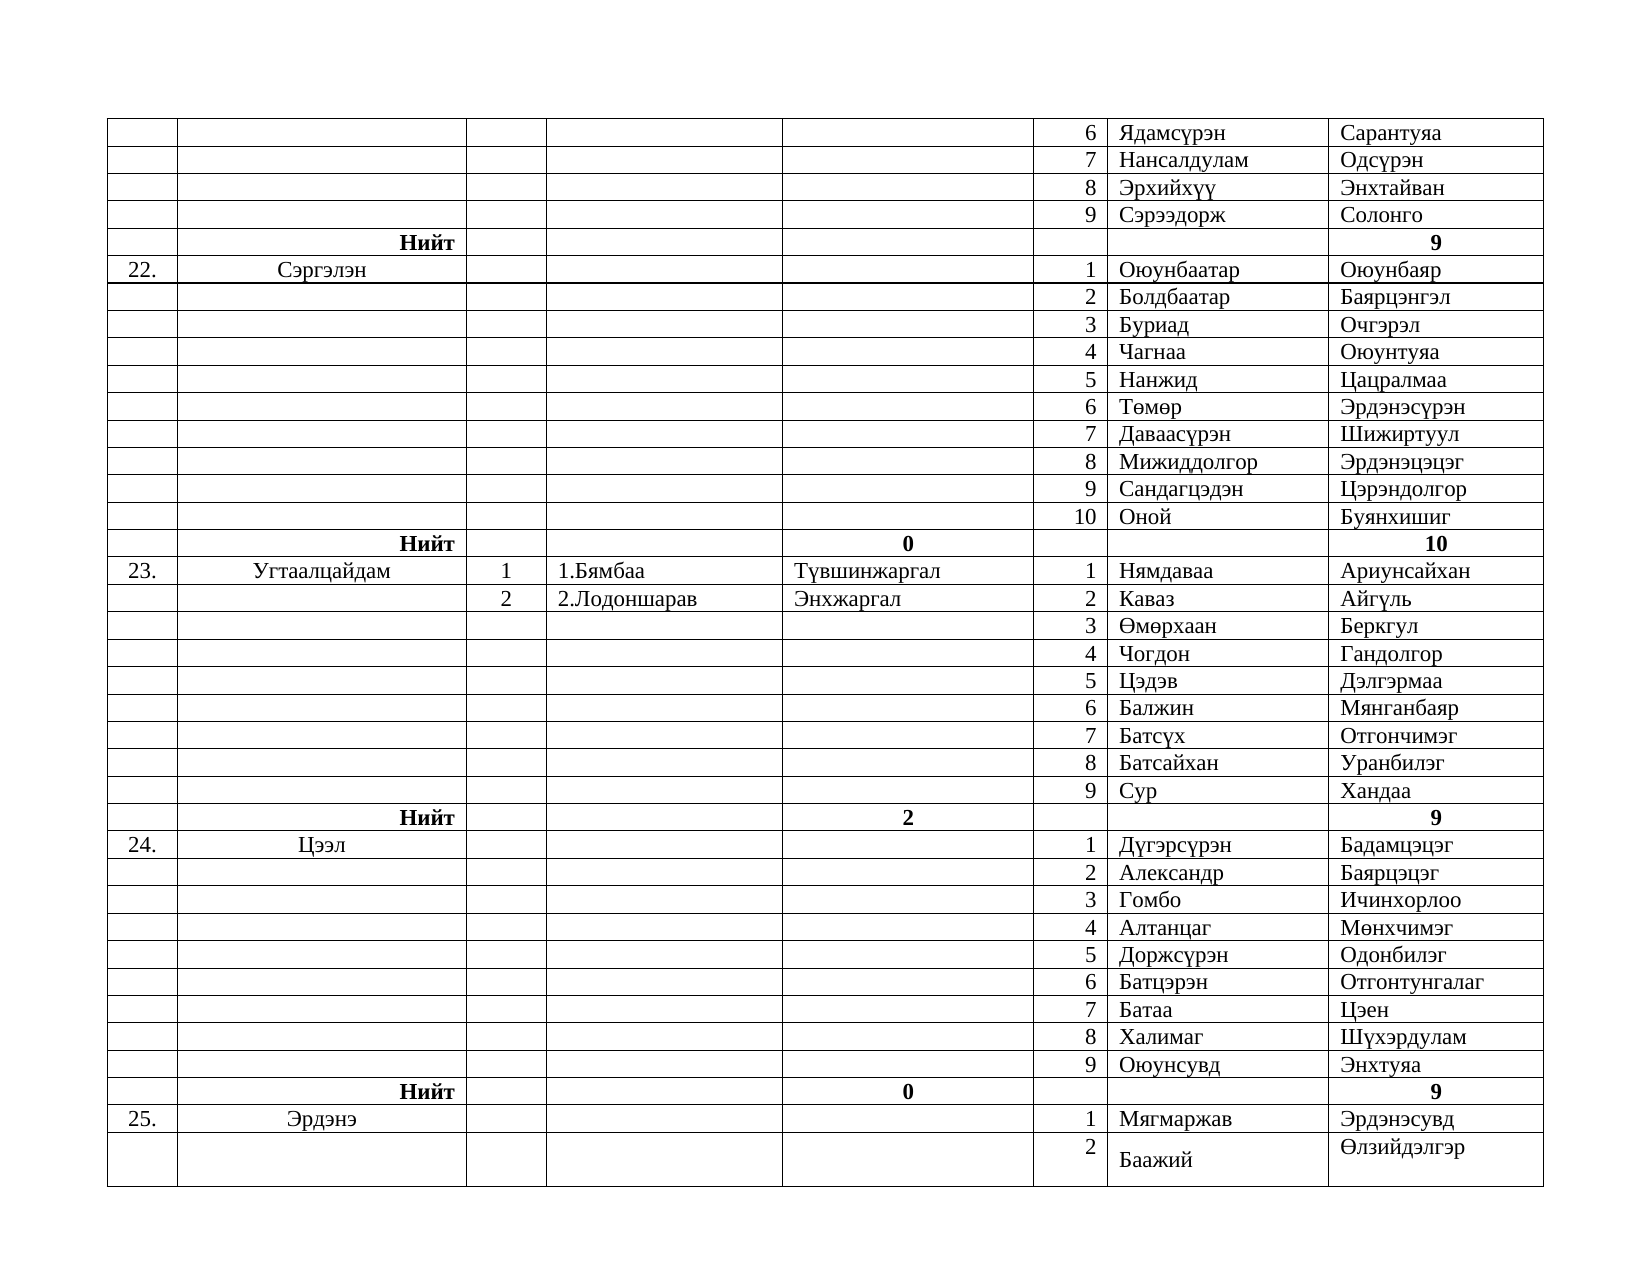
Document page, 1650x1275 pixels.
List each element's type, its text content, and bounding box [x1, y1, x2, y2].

table_cell [783, 969, 1033, 995]
table_cell Даваасүрэн [1108, 421, 1328, 447]
table_cell [547, 749, 782, 776]
table_cell [467, 530, 546, 556]
table_cell 3 [1034, 311, 1107, 337]
table_cell Нийт [178, 229, 466, 255]
table_cell [547, 147, 782, 173]
table_cell Сэргэлэн [178, 256, 466, 282]
table_cell [108, 914, 177, 940]
table_cell [467, 311, 546, 337]
table_cell 1 [1034, 557, 1107, 584]
table_cell 4 [1034, 914, 1107, 940]
table_cell Беркгул [1329, 612, 1543, 639]
table_cell 22. [108, 256, 177, 282]
table_cell Айгүль [1329, 585, 1543, 611]
table_cell Нийт [178, 530, 466, 556]
table_cell 1 [1034, 831, 1107, 858]
table_cell [467, 640, 546, 666]
table_cell Дэлгэрмаа [1329, 667, 1543, 693]
table_cell Чогдон [1108, 640, 1328, 666]
table_cell Александр [1108, 859, 1328, 885]
table_cell 1 [1034, 256, 1107, 282]
table_cell [108, 749, 177, 776]
table_cell [178, 503, 466, 529]
table_cell Энхтайван [1329, 174, 1543, 200]
table_cell [547, 941, 782, 967]
table_cell [547, 1105, 782, 1132]
table_cell Нанжид [1108, 366, 1328, 392]
table_cell [1034, 229, 1107, 255]
table_cell [547, 229, 782, 255]
table_cell [547, 640, 782, 666]
table_cell [178, 695, 466, 721]
table_cell [1108, 1078, 1328, 1104]
table_cell [178, 147, 466, 173]
table_cell [783, 475, 1033, 502]
table_cell [467, 969, 546, 995]
table_cell Цэен [1329, 996, 1543, 1022]
table_cell [547, 1078, 782, 1104]
table_cell [547, 338, 782, 365]
table_cell [783, 229, 1033, 255]
table_cell Хандаа [1329, 777, 1543, 803]
table_cell Каваз [1108, 585, 1328, 611]
table_cell 6 [1034, 393, 1107, 419]
table_cell Өмөрхаан [1108, 612, 1328, 639]
table_cell Мөнхчимэг [1329, 914, 1543, 940]
table_cell [547, 503, 782, 529]
table_cell [467, 338, 546, 365]
table_cell [783, 749, 1033, 776]
table_cell 9 [1329, 1078, 1543, 1104]
table_cell [108, 393, 177, 419]
table_cell 25. [108, 1105, 177, 1132]
table_cell [547, 311, 782, 337]
table_cell [547, 695, 782, 721]
table_cell [178, 284, 466, 310]
table_cell [108, 859, 177, 885]
table_cell [783, 1023, 1033, 1049]
table_cell [783, 1133, 1033, 1186]
table_cell [108, 612, 177, 639]
table_cell [547, 1051, 782, 1077]
table_cell Буриад [1108, 311, 1328, 337]
table_cell [108, 777, 177, 803]
table_cell [178, 338, 466, 365]
table_cell 23. [108, 557, 177, 584]
table_cell Бадамцэцэг [1329, 831, 1543, 858]
table_cell [108, 996, 177, 1022]
table_cell [108, 421, 177, 447]
table_cell Отгонтунгалаг [1329, 969, 1543, 995]
table_cell Шүхэрдулам [1329, 1023, 1543, 1049]
table_cell 8 [1034, 1023, 1107, 1049]
table_cell Сарантуяа [1329, 119, 1543, 146]
table_cell Нямдаваа [1108, 557, 1328, 584]
table_cell 1.Бямбаа [547, 557, 782, 584]
table_cell 10 [1034, 503, 1107, 529]
table_cell [783, 503, 1033, 529]
table_cell [108, 311, 177, 337]
table_cell 8 [1034, 174, 1107, 200]
table_cell [783, 448, 1033, 474]
table_cell [178, 366, 466, 392]
table_cell 9 [1329, 229, 1543, 255]
table_cell [783, 941, 1033, 967]
table_cell [1034, 1078, 1107, 1104]
table_cell Оюунтуяа [1329, 338, 1543, 365]
table_cell Мягмаржав [1108, 1105, 1328, 1132]
table_cell Оюунбаатар [1108, 256, 1328, 282]
table_cell 8 [1034, 749, 1107, 776]
table_cell [547, 996, 782, 1022]
table_cell Эрхийхүү [1108, 174, 1328, 200]
table_cell [178, 1051, 466, 1077]
table_cell Батсүх [1108, 722, 1328, 748]
table_cell [467, 749, 546, 776]
table_cell Нийт [178, 804, 466, 830]
table_cell 2 [1034, 1133, 1107, 1186]
table_cell Баярцэцэг [1329, 859, 1543, 885]
table_cell [108, 475, 177, 502]
table_cell [178, 448, 466, 474]
table_cell 24. [108, 831, 177, 858]
table_cell [783, 996, 1033, 1022]
table_cell Эрдэнэсувд [1329, 1105, 1543, 1132]
table_cell [108, 941, 177, 967]
table_cell [178, 585, 466, 611]
table_cell [547, 969, 782, 995]
table_cell [1108, 530, 1328, 556]
table_cell [783, 886, 1033, 913]
table_cell [783, 147, 1033, 173]
table_cell [108, 722, 177, 748]
table_cell [467, 612, 546, 639]
table_cell [467, 914, 546, 940]
table_cell [108, 147, 177, 173]
table_cell [467, 722, 546, 748]
table_cell [547, 777, 782, 803]
table_cell 2 [1034, 859, 1107, 885]
table_cell [467, 996, 546, 1022]
table_cell 9 [1329, 804, 1543, 830]
table_cell [178, 612, 466, 639]
table_cell Батцэрэн [1108, 969, 1328, 995]
table_cell [108, 338, 177, 365]
table_cell Батаа [1108, 996, 1328, 1022]
table_cell [1034, 804, 1107, 830]
table_cell Эрдэнэцэцэг [1329, 448, 1543, 474]
table_cell [178, 421, 466, 447]
table_cell [783, 1105, 1033, 1132]
table_cell 1 [1034, 1105, 1107, 1132]
table_cell 0 [783, 530, 1033, 556]
table_cell [108, 804, 177, 830]
table_cell [547, 722, 782, 748]
table_cell Эрдэнэсүрэн [1329, 393, 1543, 419]
table_cell [108, 174, 177, 200]
table_cell [1108, 804, 1328, 830]
table_cell [178, 777, 466, 803]
table_cell [547, 667, 782, 693]
table_cell [108, 886, 177, 913]
table_cell Одсүрэн [1329, 147, 1543, 173]
table_cell [467, 695, 546, 721]
table_cell [178, 722, 466, 748]
table_cell [547, 448, 782, 474]
table_cell [467, 1133, 546, 1186]
table_cell 4 [1034, 338, 1107, 365]
table_cell [178, 393, 466, 419]
table_cell 5 [1034, 366, 1107, 392]
table_cell [783, 421, 1033, 447]
table_cell [547, 1023, 782, 1049]
table_cell [467, 448, 546, 474]
table_cell 3 [1034, 612, 1107, 639]
table_cell [783, 722, 1033, 748]
table_cell [467, 941, 546, 967]
table_cell [178, 201, 466, 228]
table_cell [467, 859, 546, 885]
table_cell Энхтуяа [1329, 1051, 1543, 1077]
table_cell 2 [1034, 284, 1107, 310]
table_cell [108, 1023, 177, 1049]
table_cell 7 [1034, 996, 1107, 1022]
table_cell [547, 914, 782, 940]
table_cell 2.Лодоншарав [547, 585, 782, 611]
table_cell [467, 201, 546, 228]
table_cell [467, 503, 546, 529]
table_cell [783, 831, 1033, 858]
table_cell [547, 201, 782, 228]
table_cell Алтанцаг [1108, 914, 1328, 940]
table_cell Ичинхорлоо [1329, 886, 1543, 913]
table_cell Түвшинжаргал [783, 557, 1033, 584]
table_cell Цацралмаа [1329, 366, 1543, 392]
table_cell [467, 777, 546, 803]
table_cell [178, 996, 466, 1022]
table_cell 4 [1034, 640, 1107, 666]
table_cell Гандолгор [1329, 640, 1543, 666]
table_cell [178, 1133, 466, 1186]
table_cell Мижиддолгор [1108, 448, 1328, 474]
table_cell Доржсүрэн [1108, 941, 1328, 967]
table_cell [547, 174, 782, 200]
table_cell 9 [1034, 475, 1107, 502]
table_cell Баажий [1108, 1133, 1328, 1186]
table_cell [547, 1133, 782, 1186]
table_cell 9 [1034, 777, 1107, 803]
table_cell [467, 886, 546, 913]
table_cell [467, 1078, 546, 1104]
table_cell Мянганбаяр [1329, 695, 1543, 721]
table_cell [547, 859, 782, 885]
table_cell [178, 914, 466, 940]
table_cell [108, 695, 177, 721]
table_cell [467, 393, 546, 419]
table_cell [547, 475, 782, 502]
table_cell Нийт [178, 1078, 466, 1104]
table_cell [1034, 530, 1107, 556]
table_cell [467, 667, 546, 693]
table_cell 7 [1034, 147, 1107, 173]
table_cell [547, 366, 782, 392]
table_cell 6 [1034, 969, 1107, 995]
table_cell Угтаалцайдам [178, 557, 466, 584]
table_cell Буянхишиг [1329, 503, 1543, 529]
table_cell [178, 969, 466, 995]
table_cell Цэдэв [1108, 667, 1328, 693]
table_cell [467, 284, 546, 310]
table_cell Өлзийдэлгэр [1329, 1133, 1543, 1186]
table_cell [178, 749, 466, 776]
table_cell [467, 1051, 546, 1077]
table_cell [108, 1133, 177, 1186]
table_cell [108, 1051, 177, 1077]
table_cell 9 [1034, 1051, 1107, 1077]
table_cell Халимаг [1108, 1023, 1328, 1049]
table_cell [547, 612, 782, 639]
table_cell [108, 969, 177, 995]
table_cell [783, 284, 1033, 310]
table_cell [783, 695, 1033, 721]
table_cell 2 [783, 804, 1033, 830]
table_cell Цээл [178, 831, 466, 858]
table_cell [108, 284, 177, 310]
table_cell [783, 612, 1033, 639]
table_cell [783, 366, 1033, 392]
table_cell [467, 119, 546, 146]
table_cell Дүгэрсүрэн [1108, 831, 1328, 858]
table_cell [547, 284, 782, 310]
table_cell Солонго [1329, 201, 1543, 228]
table_cell [467, 229, 546, 255]
table_cell 6 [1034, 695, 1107, 721]
table_cell [783, 1051, 1033, 1077]
table_cell [108, 119, 177, 146]
table_cell [783, 667, 1033, 693]
table_cell 10 [1329, 530, 1543, 556]
table_cell Оной [1108, 503, 1328, 529]
table_cell [178, 174, 466, 200]
table_cell [467, 804, 546, 830]
table_cell [547, 119, 782, 146]
table_cell Энхжаргал [783, 585, 1033, 611]
table_cell Батсайхан [1108, 749, 1328, 776]
table_cell [783, 174, 1033, 200]
table_cell [783, 640, 1033, 666]
table_cell Гомбо [1108, 886, 1328, 913]
table_cell Балжин [1108, 695, 1328, 721]
table_cell [783, 859, 1033, 885]
table_cell [108, 585, 177, 611]
table_cell [547, 393, 782, 419]
table_cell [108, 448, 177, 474]
table_cell [108, 1078, 177, 1104]
table_cell [783, 914, 1033, 940]
table_cell 3 [1034, 886, 1107, 913]
table_cell [178, 941, 466, 967]
table_cell [1108, 229, 1328, 255]
table_cell [783, 338, 1033, 365]
table_cell [547, 831, 782, 858]
table_cell 2 [467, 585, 546, 611]
table_cell [547, 530, 782, 556]
table_cell [547, 256, 782, 282]
table_cell [547, 421, 782, 447]
table_cell Одонбилэг [1329, 941, 1543, 967]
table_cell Төмөр [1108, 393, 1328, 419]
table_cell 7 [1034, 421, 1107, 447]
table_cell Очгэрэл [1329, 311, 1543, 337]
table_cell [178, 475, 466, 502]
table_cell [783, 201, 1033, 228]
table_cell Чагнаа [1108, 338, 1328, 365]
table_cell 6 [1034, 119, 1107, 146]
table_cell [467, 366, 546, 392]
table_cell [108, 366, 177, 392]
table_cell [178, 886, 466, 913]
table_cell [178, 311, 466, 337]
table_cell [467, 256, 546, 282]
table_cell [178, 1023, 466, 1049]
table_cell [178, 640, 466, 666]
table_cell Сур [1108, 777, 1328, 803]
table_cell [467, 421, 546, 447]
table_cell Баярцэнгэл [1329, 284, 1543, 310]
table_cell 0 [783, 1078, 1033, 1104]
table_cell Болдбаатар [1108, 284, 1328, 310]
table_cell [467, 475, 546, 502]
table_cell [467, 147, 546, 173]
table_cell Ядамсүрэн [1108, 119, 1328, 146]
table_cell Эрдэнэ [178, 1105, 466, 1132]
table_cell Сандагцэдэн [1108, 475, 1328, 502]
table_cell Сэрээдорж [1108, 201, 1328, 228]
table_cell 5 [1034, 667, 1107, 693]
table_cell Шижиртуул [1329, 421, 1543, 447]
table_cell [467, 1023, 546, 1049]
table_cell Оюунсувд [1108, 1051, 1328, 1077]
table_cell Нансалдулам [1108, 147, 1328, 173]
table_cell [467, 174, 546, 200]
table_cell [783, 256, 1033, 282]
table_cell [783, 119, 1033, 146]
table_cell [467, 831, 546, 858]
table_cell [178, 667, 466, 693]
table_cell [547, 804, 782, 830]
table_cell [178, 859, 466, 885]
table_cell Ариунсайхан [1329, 557, 1543, 584]
table_cell [783, 777, 1033, 803]
table_cell 2 [1034, 585, 1107, 611]
table_cell [178, 119, 466, 146]
table_cell [783, 311, 1033, 337]
table_cell [108, 229, 177, 255]
table_cell [108, 503, 177, 529]
table_cell Уранбилэг [1329, 749, 1543, 776]
table_cell 7 [1034, 722, 1107, 748]
table_cell [547, 886, 782, 913]
table_cell [108, 201, 177, 228]
table_cell Отгончимэг [1329, 722, 1543, 748]
table_cell 8 [1034, 448, 1107, 474]
table_cell 9 [1034, 201, 1107, 228]
table_cell [108, 530, 177, 556]
table_cell [108, 667, 177, 693]
table_cell [783, 393, 1033, 419]
table_cell 1 [467, 557, 546, 584]
table_cell [108, 640, 177, 666]
table_cell Оюунбаяр [1329, 256, 1543, 282]
table_cell 5 [1034, 941, 1107, 967]
table_cell [467, 1105, 546, 1132]
table_cell Цэрэндолгор [1329, 475, 1543, 502]
